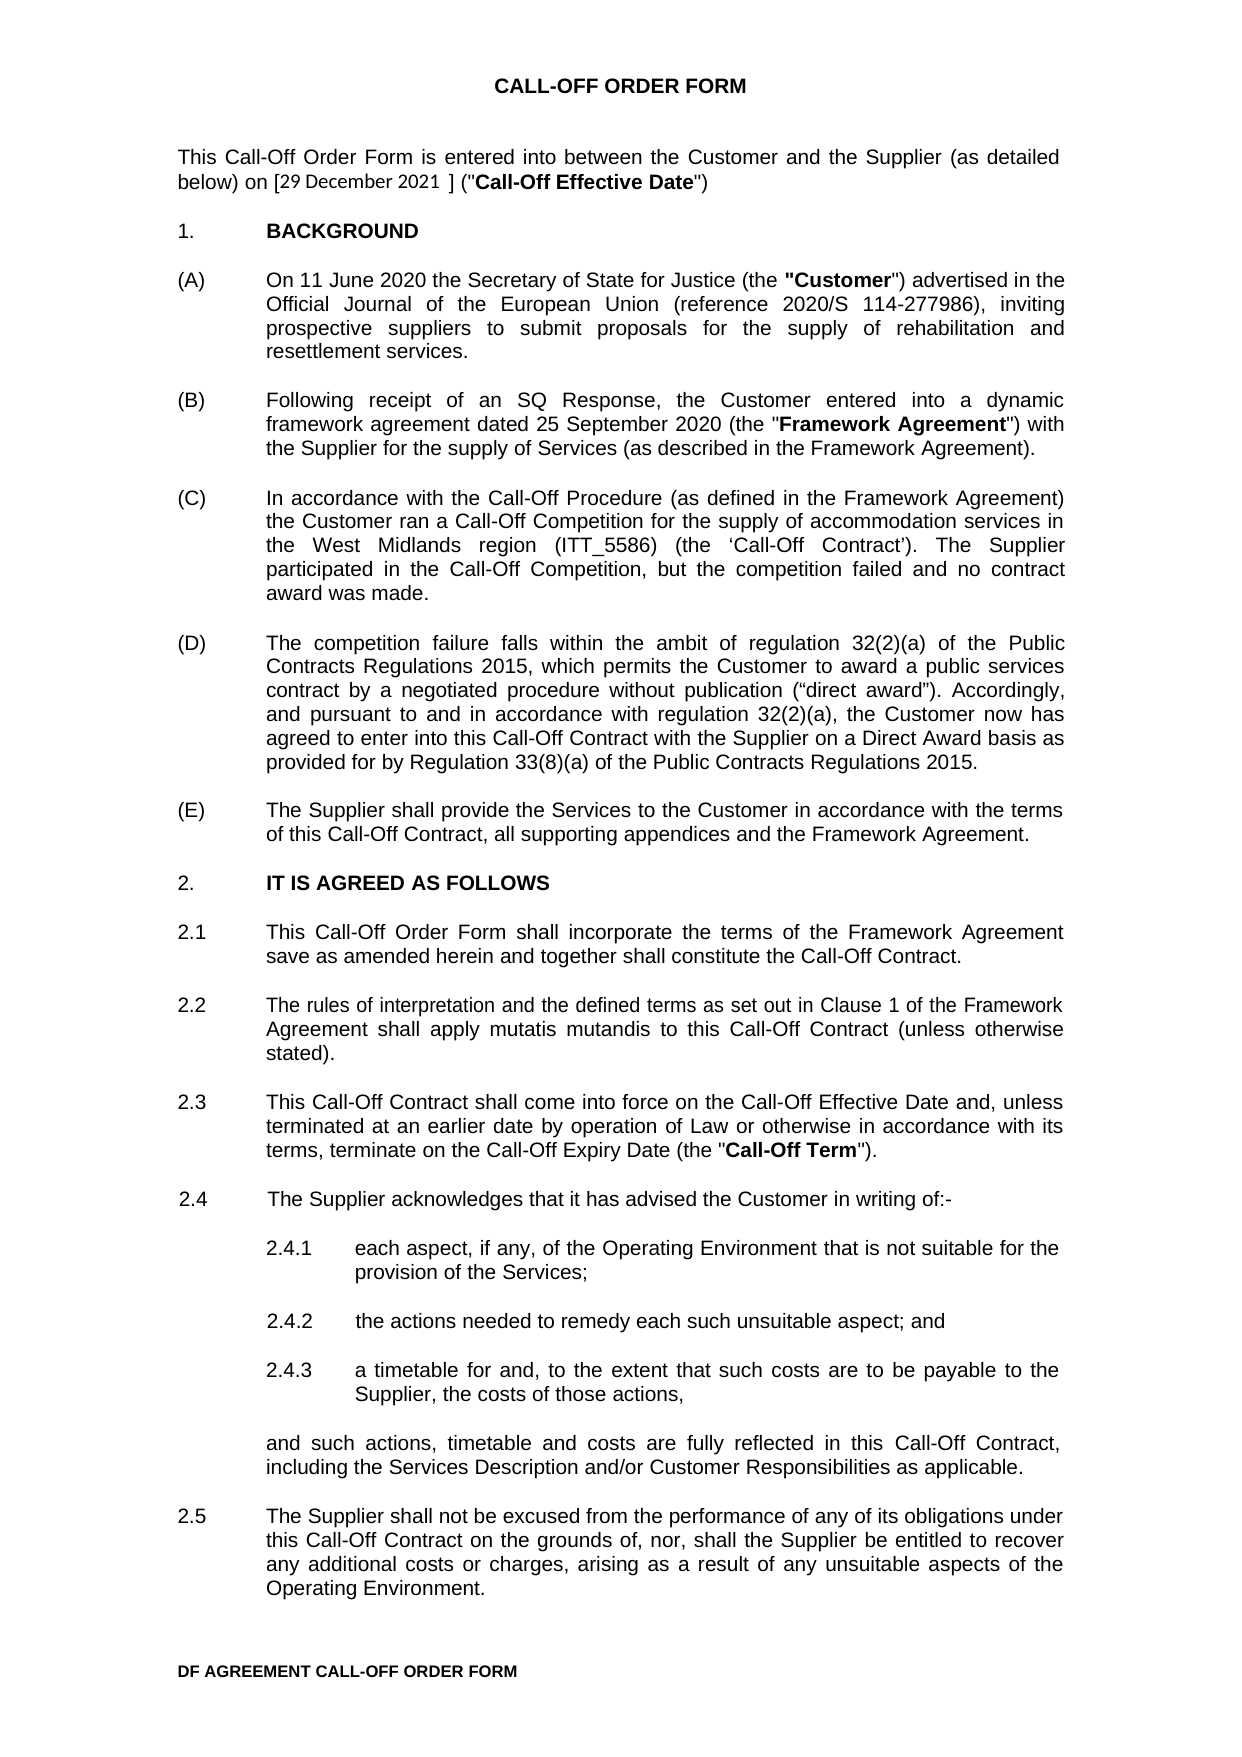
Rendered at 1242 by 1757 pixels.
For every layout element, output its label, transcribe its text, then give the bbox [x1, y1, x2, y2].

list On 11 June 2020 the Secretary of State for Justice (the "Customer") advertised in the Official Journal of the European Union (reference 2020/S 114-277986), inviting prospective suppliers to submit proposals for the supply of rehabilitation and resettlement services. [177, 267, 1065, 363]
list The competition failure falls within the ambit of regulation 32(2)(a) of the Public Contracts Regulations 2015, which permits the Customer to award a public services contract by a negotiated procedure without publication (“direct award”). Accordingly, and pursuant to and in accordance with regulation 32(2)(a), the Customer now has agreed to enter into this Call-Off Contract with the Supplier on a Direct Award basis as provided for by Regulation 33(8)(a) of the Public Contracts Regulations 2015. [177, 630, 1065, 774]
list In accordance with the Call-Off Procedure (as defined in the Framework Agreement) the Customer ran a Call-Off Competition for the supply of accommodation services in the West Midlands region (ITT_5586) (the ‘Call-Off Contract’). The Supplier participated in the Call-Off Competition, but the competition failed and no contract award was made. [177, 485, 1065, 605]
list The rules of interpretation and the defined terms as set out in Clause 1 of the Framework Agreement shall apply mutatis mutandis to this Call-Off Contract (unless otherwise stated). [177, 993, 1065, 1065]
list The Supplier shall not be excused from the performance of any of its obligations under this Call-Off Contract on the grounds of, nor, shall the Supplier be entitled to recover any additional costs or charges, arising as a result of any unsuitable aspects of the Operating Environment. [177, 1504, 1065, 1599]
list IT IS AGREED AS FOLLOWS [177, 871, 1167, 895]
list The Supplier acknowledges that it has advised the Customer in writing of:- [0, 1187, 952, 1211]
list This Call-Off Contract shall come into force on the Call-Off Effective Date and, unless terminated at an earlier date by operation of Law or otherwise in accordance with its terms, terminate on the Call-Off Expiry Date (the "Call-Off Term"). [177, 1090, 1065, 1162]
list each aspect, if any, of the Operating Environment that is not suitable for the provision of the Services; [266, 1236, 1062, 1284]
text and such actions, timetable and costs are fully reflected in this Call-Off Contract, including the Services Description and/or Customer Responsibilities as applicable. [266, 1431, 1109, 1478]
list a timetable for and, to the extent that such costs are to be payable to the Supplier, the costs of those actions, [266, 1358, 1062, 1406]
list BACKGROUND [177, 218, 1167, 242]
list the actions needed to remedy each such unsuitable aspect; and [0, 1309, 945, 1333]
list This Call-Off Order Form shall incorporate the terms of the Framework Agreement save as amended herein and together shall constitute the Call-Off Contract. [177, 920, 1064, 968]
text This Call-Off Order Form is entered into between the Customer and the Supplier (as detailed below) on [29 December 2021 ] ("Call-Off Effective Date") [177, 146, 1109, 194]
list Following receipt of an SQ Response, the Customer entered into a dynamic framework agreement dated 25 September 2020 (the "Framework Agreement") with the Supplier for the supply of Services (as described in the Framework Agreement). [177, 388, 1065, 460]
list The Supplier shall provide the Services to the Customer in accordance with the terms of this Call-Off Contract, all supporting appendices and the Framework Agreement. [177, 798, 1064, 846]
